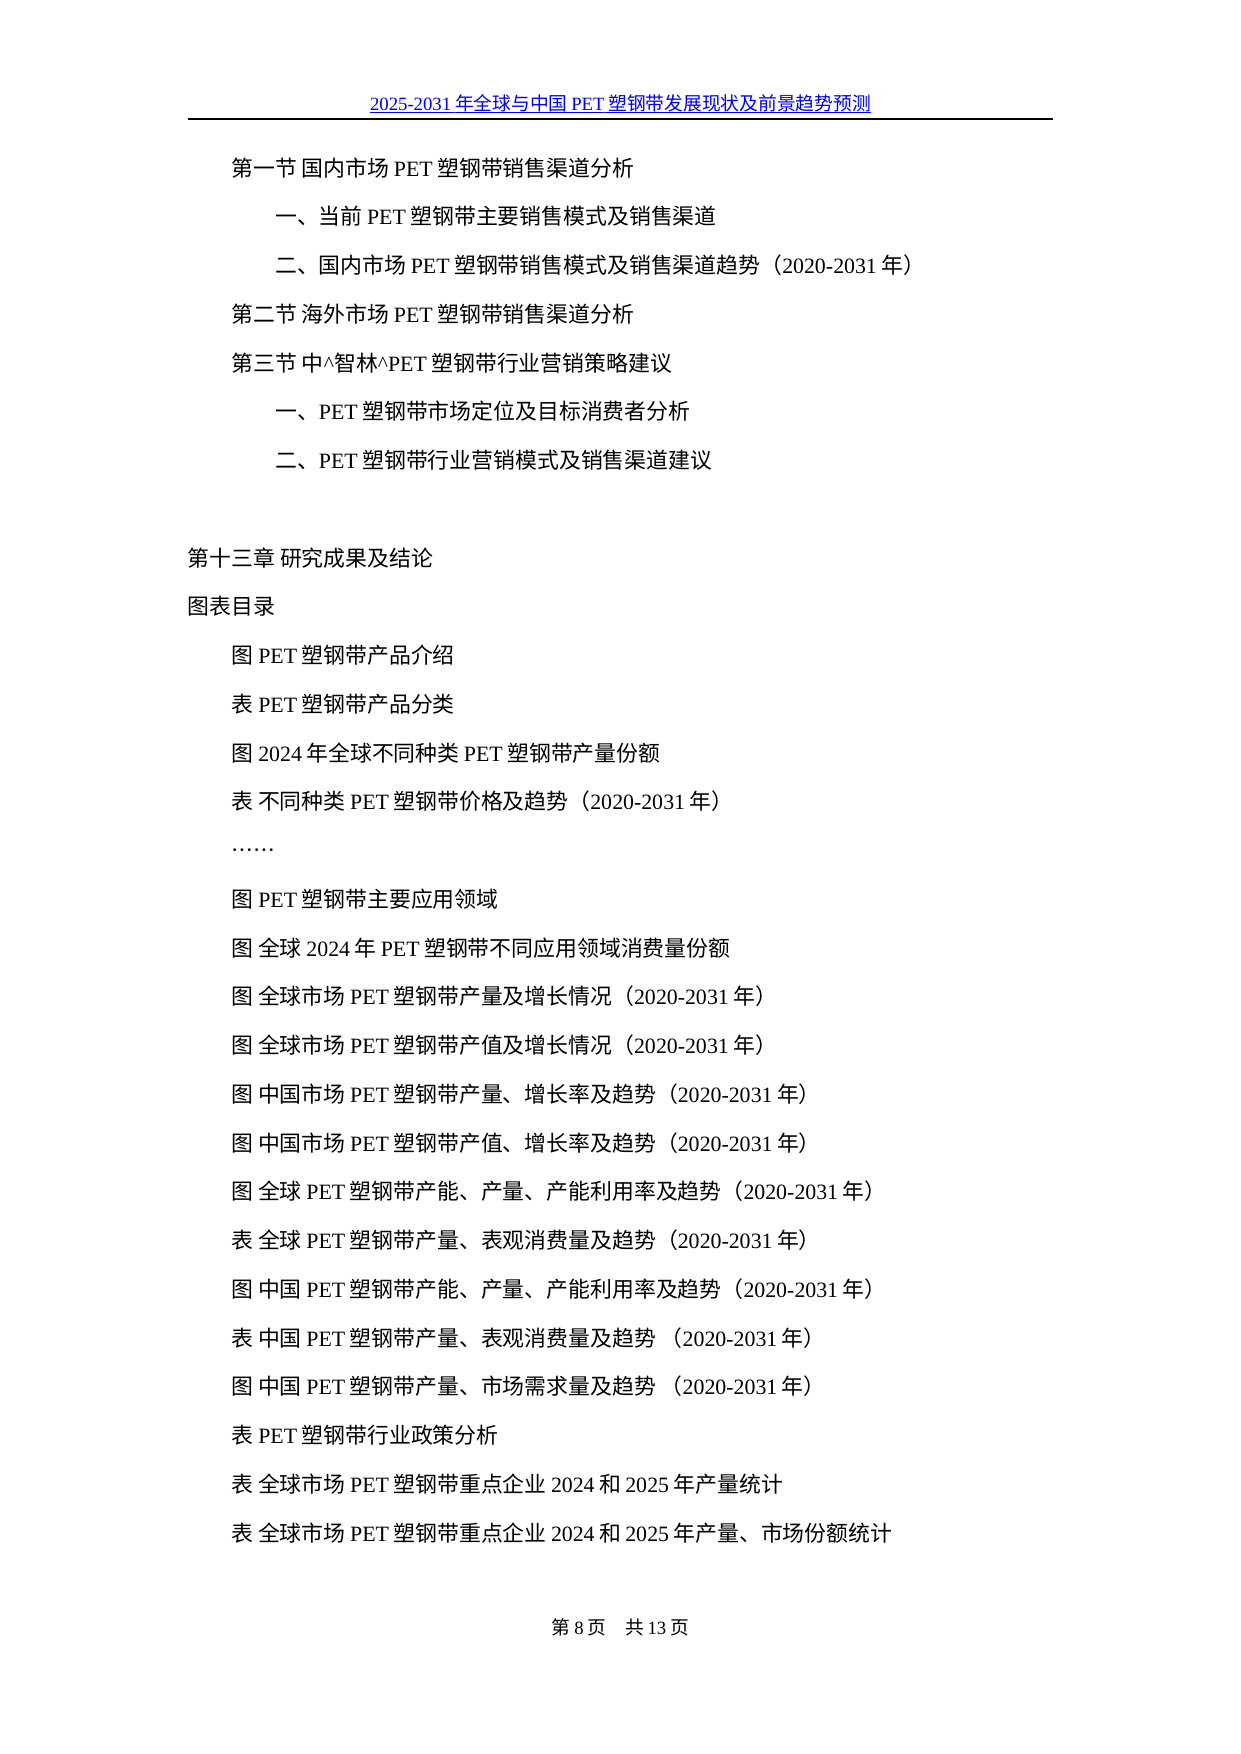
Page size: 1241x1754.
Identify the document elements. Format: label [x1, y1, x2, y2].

text [187, 150, 1053, 1548]
